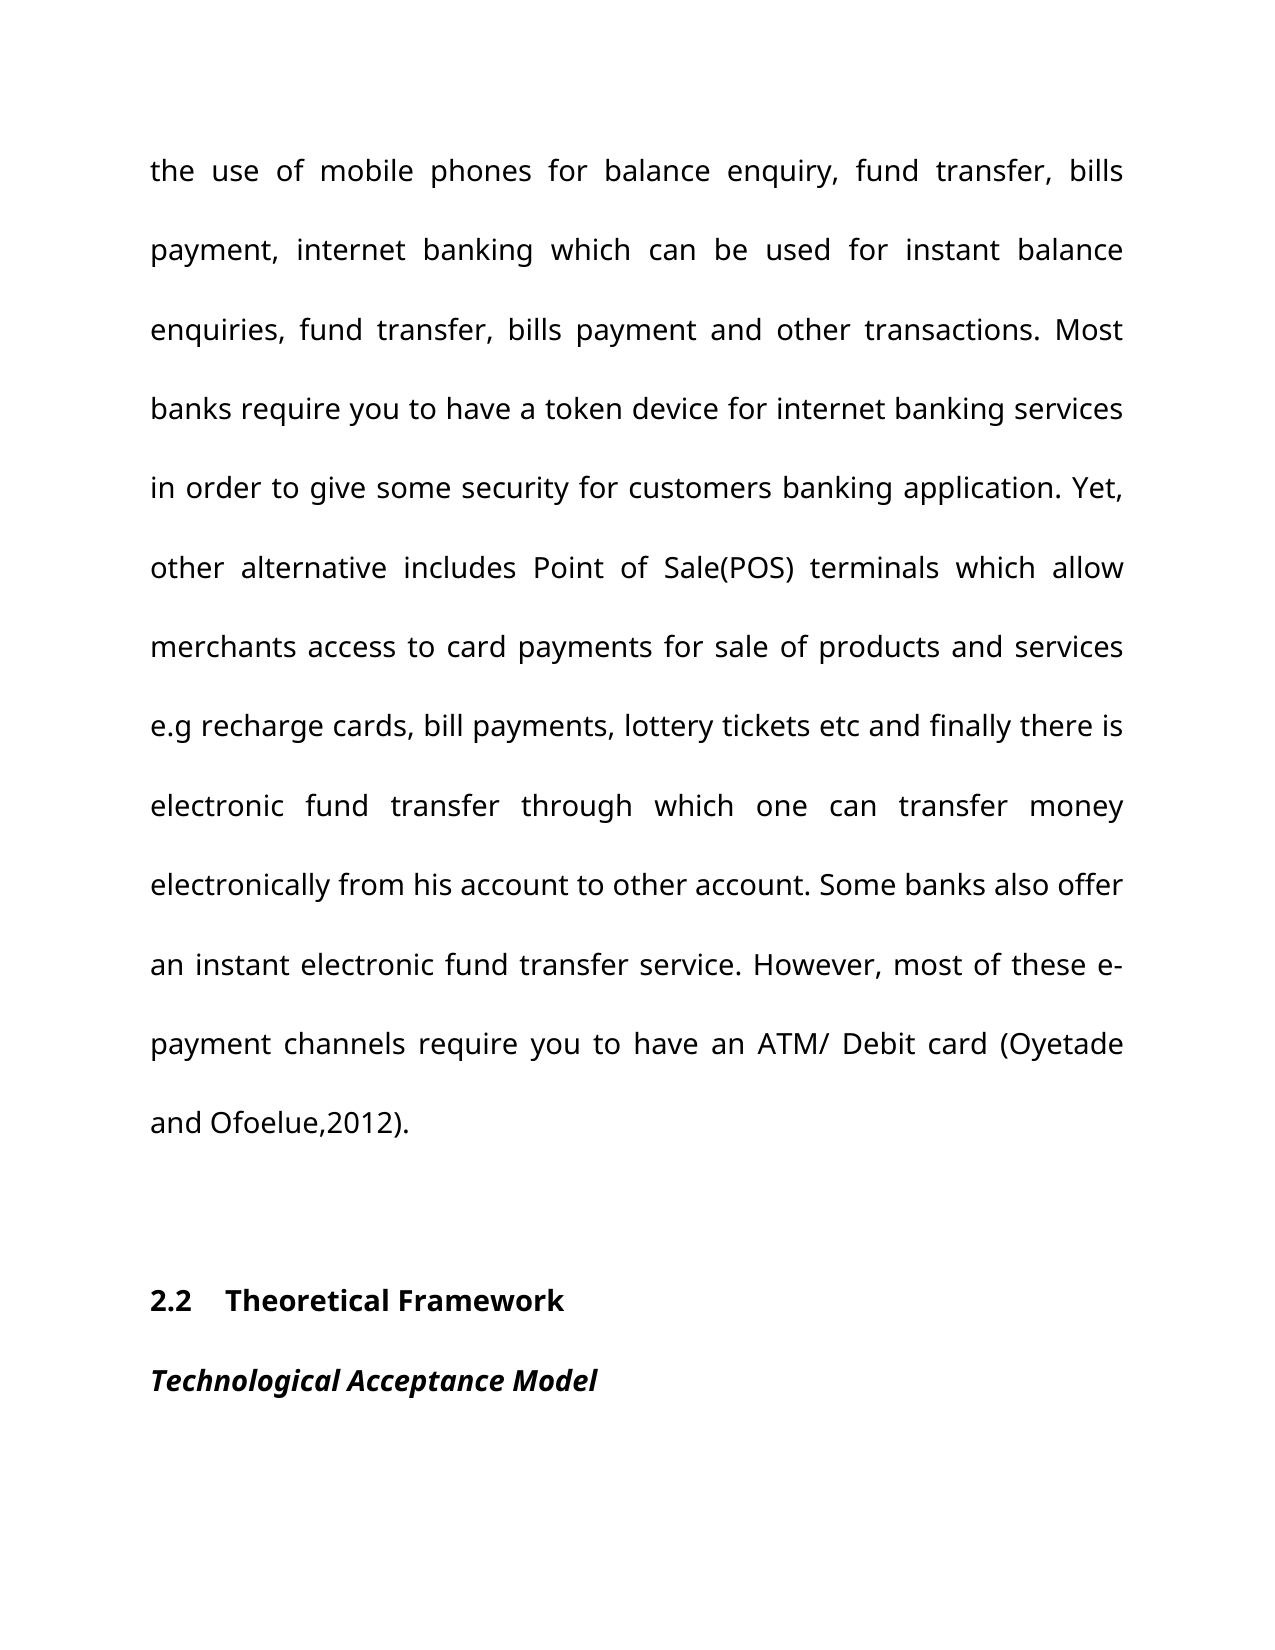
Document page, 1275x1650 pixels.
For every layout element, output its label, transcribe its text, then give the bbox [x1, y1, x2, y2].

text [150, 150, 1125, 1142]
text 2.2 Theoretical Framework [150, 1280, 1125, 1320]
text Technological Acceptance Model [150, 1360, 1125, 1400]
